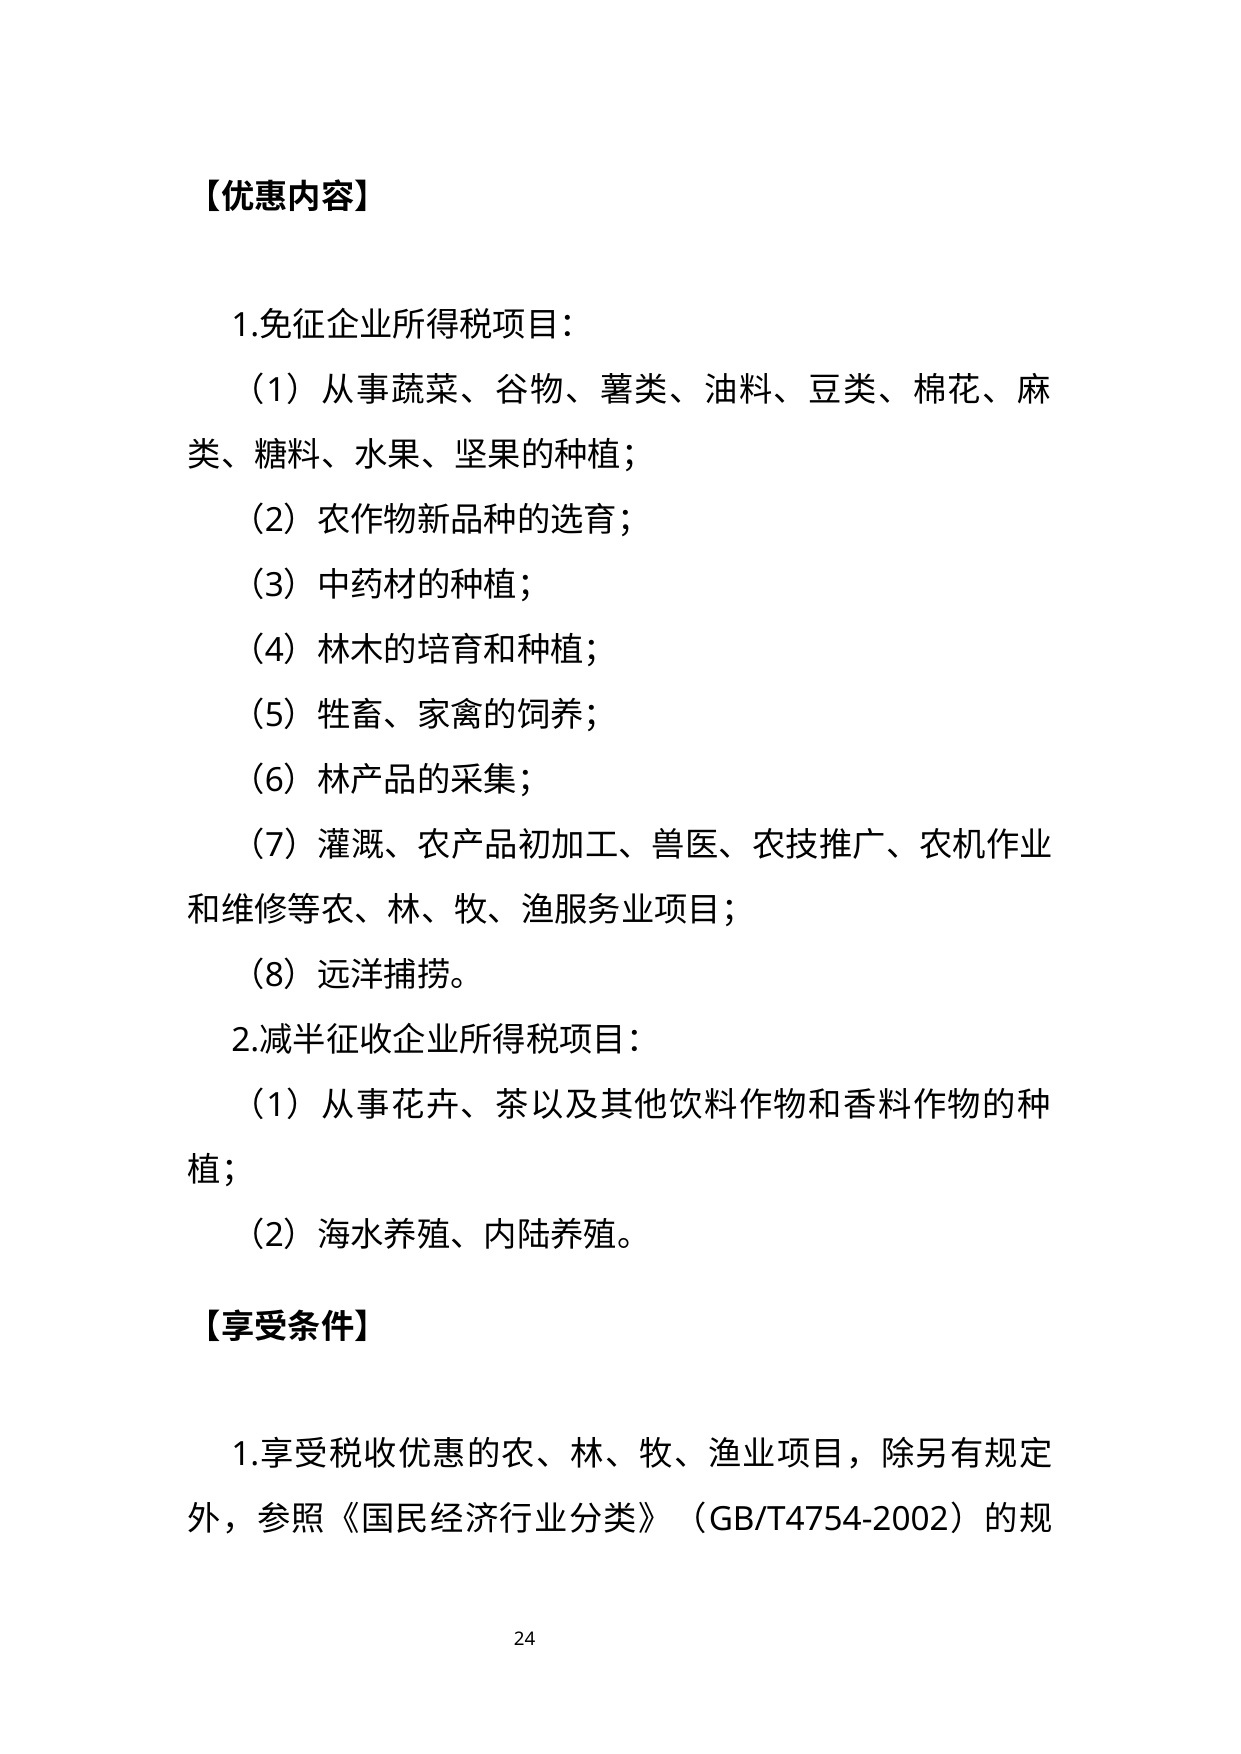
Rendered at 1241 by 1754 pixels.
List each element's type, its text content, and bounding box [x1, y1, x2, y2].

text （8）远洋捕捞。 [187, 939, 1053, 1004]
text （2）农作物新品种的选育； [187, 484, 1053, 549]
subtitle 【享受条件】 [187, 1291, 1053, 1356]
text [187, 1418, 1053, 1548]
text 2.减半征收企业所得税项目： [187, 1004, 1053, 1069]
text （6）林产品的采集； [187, 744, 1053, 809]
text 1.免征企业所得税项目： [187, 289, 1053, 354]
subtitle 【优惠内容】 [187, 162, 1053, 227]
text （3）中药材的种植； [187, 549, 1053, 614]
text （1）从事蔬菜、谷物、薯类、油料、豆类、棉花、麻类、糖料、水果、坚果的种植； [187, 354, 1053, 484]
text （7）灌溉、农产品初加工、兽医、农技推广、农机作业和维修等农、林、牧、渔服务业项目； [187, 809, 1053, 939]
text （4）林木的培育和种植； [187, 614, 1053, 679]
text （5）牲畜、家禽的饲养； [187, 679, 1053, 744]
text （2）海水养殖、内陆养殖。 [187, 1199, 1053, 1264]
text （1）从事花卉、茶以及其他饮料作物和香料作物的种植； [187, 1069, 1053, 1199]
